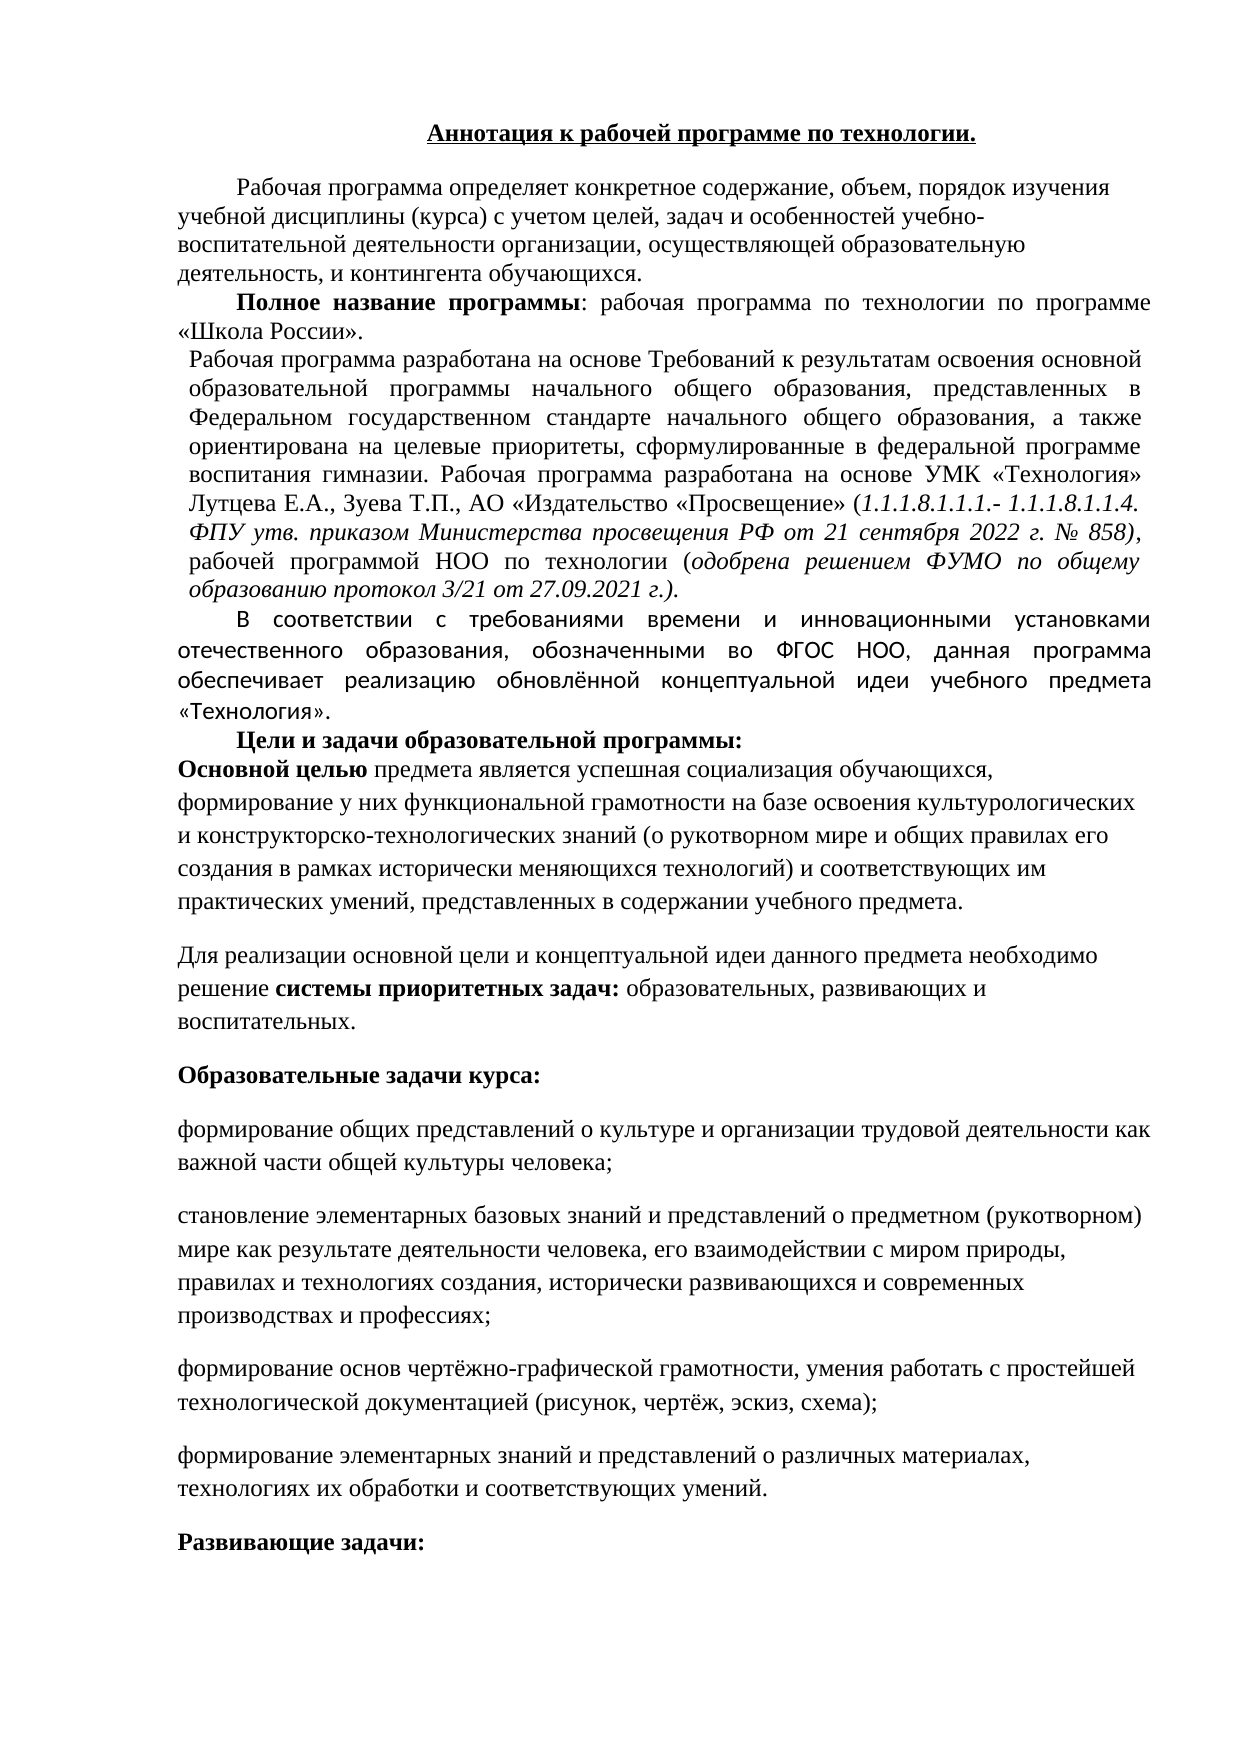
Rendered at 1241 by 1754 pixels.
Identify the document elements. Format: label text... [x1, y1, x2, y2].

text Полное название программы: рабочая программа по технологии по программе «Школа России». [177, 287, 1152, 344]
text Цели и задачи образовательной программы: [177, 725, 1152, 754]
text становление элементарных базовых знаний и представлений о предметном (рукотворном) мире как результате деятельности человека, его взаимодействии с миром природы, правилах и технологиях создания, исторически развивающихся и современных производствах и профессиях; [177, 1201, 1152, 1328]
text Развивающие задачи: [177, 1527, 1152, 1556]
text формирование элементарных знаний и представлений о различных материалах, технологиях их обработки и соответствующих умений. [177, 1440, 1152, 1502]
text Основной целью предмета является успешная социализация обучающихся, формирование у них функциональной грамотности на базе освоения культурологических и конструкторско-технологических знаний (о рукотворном мире и общих правилах его создания в рамках исторически меняющихся технологий) и соответствующих им практических умений, представленных в содержании учебного предмета. [177, 754, 1152, 915]
text формирование основ чертёжно-графической грамотности, умения работать с простейшей технологической документацией (рисунок, чертёж, эскиз, схема); [177, 1353, 1152, 1415]
text Аннотация к рабочей программе по технологии. [177, 118, 1152, 147]
text В соответствии с требованиями времени и инновационными установками отечественного образования, обозначенными во ФГОС НОО, данная программа обеспечивает реализацию обновлённой концептуальной идеи учебного предмета «Технология». [177, 603, 1152, 725]
text Для реализации основной цели и концептуальной идеи данного предмета необходимо решение системы приоритетных задач: образовательных, развивающих и воспитательных. [177, 940, 1152, 1035]
text Рабочая программа разработана на основе Требований к результатам освоения основной образовательной программы начального общего образования, представленных в Федеральном государственном стандарте начального общего образования, а также ориентирована на целевые приоритеты, сформулированные в федеральной программе воспитания гимназии. Рабочая программа разработана на основе УМК «Технология» Лутцева Е.А., Зуева Т.П., АО «Издательство «Просвещение» (1.1.1.8.1.1.1.- 1.1.1.8.1.1.4. ФПУ утв. приказом Министерства просвещения РФ от 21 сентября 2022 г. № 858), рабочей программой НОО по технологии (одобрена решением ФУМО по общему образованию протокол 3/21 от 27.09.2021 г.). [188, 344, 1142, 603]
text формирование общих представлений о культуре и организации трудовой деятельности как важной части общей культуры человека; [177, 1114, 1152, 1176]
text Образовательные задачи курса: [177, 1060, 1152, 1089]
text Рабочая программа определяет конкретное содержание, объем, порядок изучения учебной дисциплины (курса) с учетом целей, задач и особенностей учебно-воспитательной деятельности организации, осуществляющей образовательную деятельность, и контингента обучающихся. [177, 172, 1152, 287]
